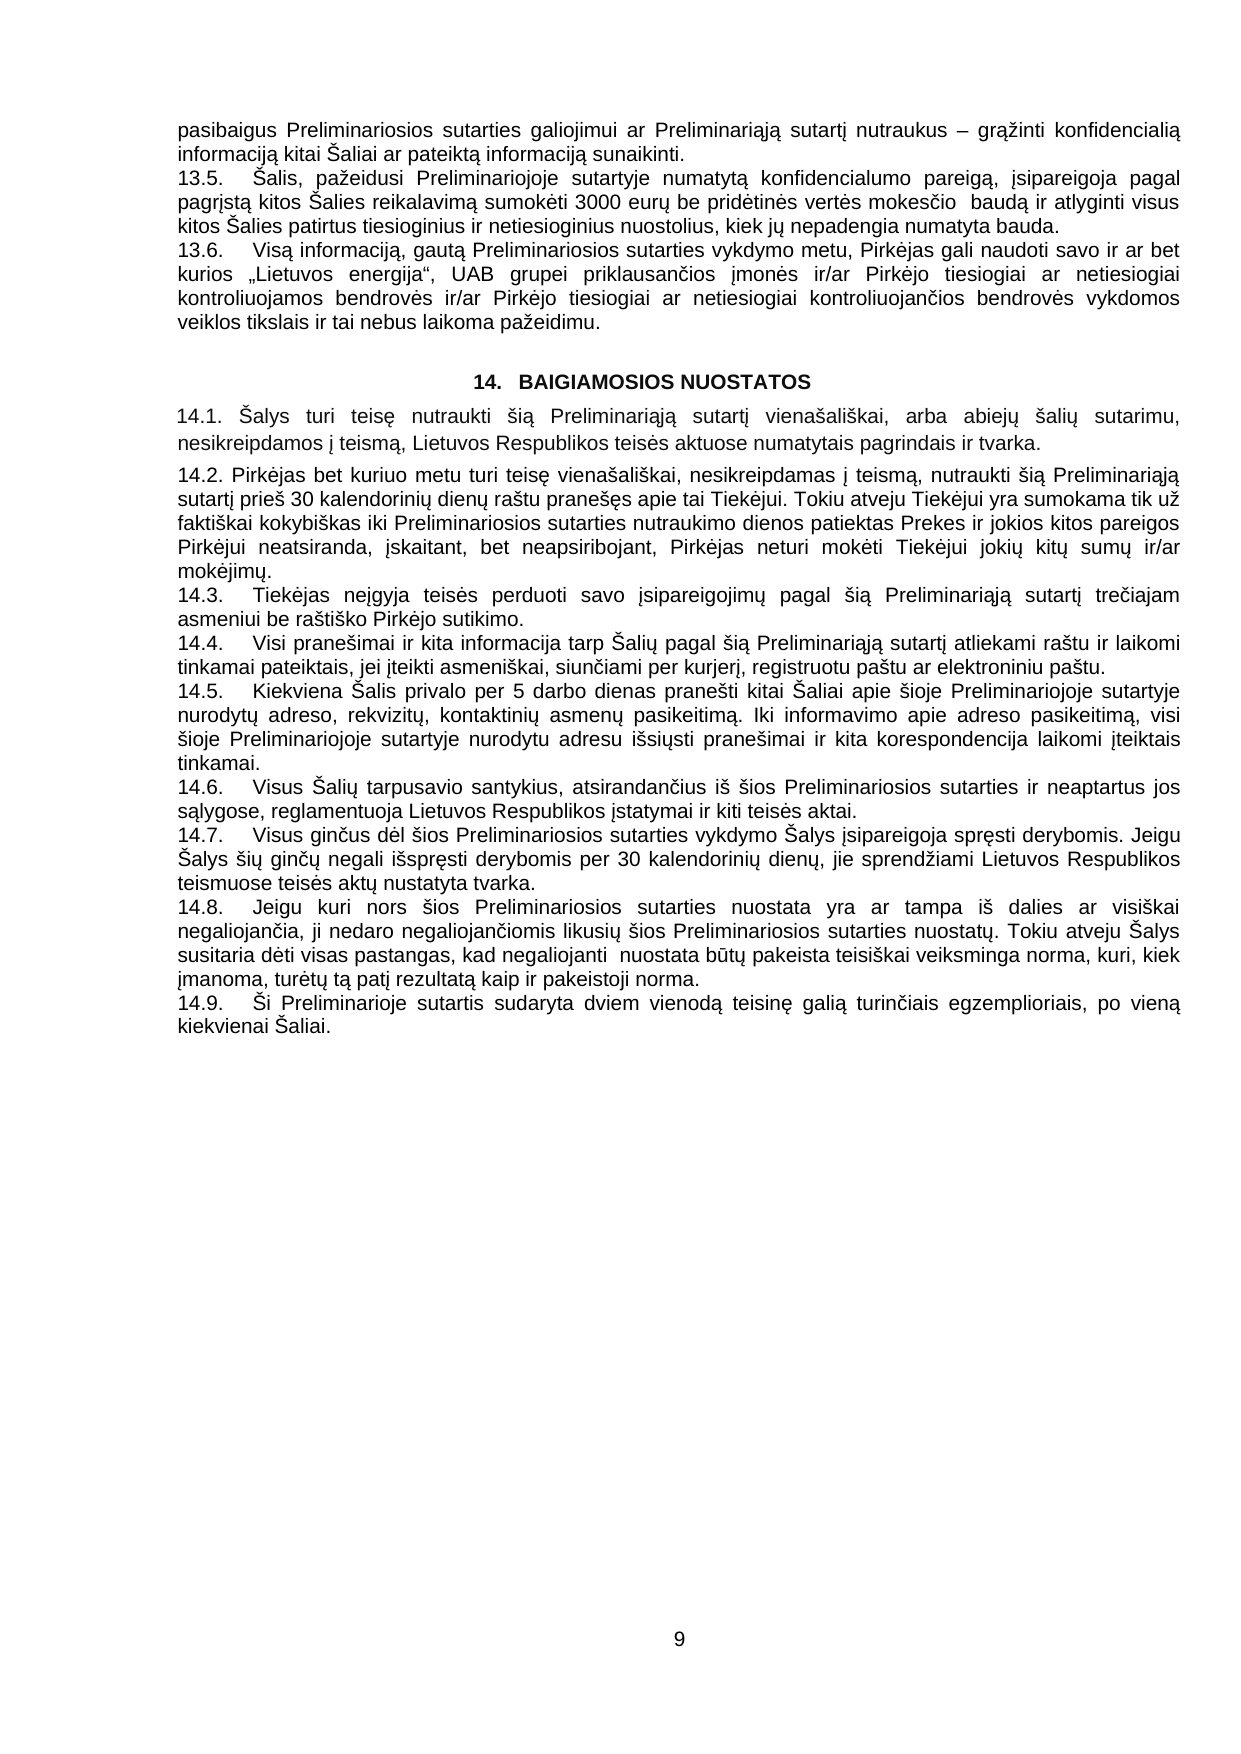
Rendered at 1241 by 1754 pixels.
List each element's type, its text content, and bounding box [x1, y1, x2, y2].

list Ši Preliminarioje sutartis sudaryta dviem vienodą teisinę galią turinčiais egzemplioriais, po vieną kiekvienai Šaliai. [177, 990, 1182, 1038]
list Visus ginčus dėl šios Preliminariosios sutarties vykdymo Šalys įsipareigoja spręsti derybomis. Jeigu Šalys šių ginčų negali išspręsti derybomis per 30 kalendorinių dienų, jie sprendžiami Lietuvos Respublikos teismuose teisės aktų nustatyta tvarka. [177, 823, 1182, 894]
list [177, 118, 1182, 166]
list Visus Šalių tarpusavio santykius, atsirandančius iš šios Preliminariosios sutarties ir neaptartus jos sąlygose, reglamentuoja Lietuvos Respublikos įstatymai ir kiti teisės aktai. [177, 775, 1182, 823]
list 14.2. Pirkėjas bet kuriuo metu turi teisę vienašališkai, nesikreipdamas į teismą, nutraukti šią Preliminariąją sutartį prieš 30 kalendorinių dienų raštu pranešęs apie tai Tiekėjui. Tokiu atveju Tiekėjui yra sumokama tik už faktiškai kokybiškas iki Preliminariosios sutarties nutraukimo dienos patiektas Prekes ir jokios kitos pareigos Pirkėjui neatsiranda, įskaitant, bet neapsiribojant, Pirkėjas neturi mokėti Tiekėjui jokių kitų sumų ir/ar mokėjimų. [177, 463, 1182, 583]
list Visą informaciją, gautą Preliminariosios sutarties vykdymo metu, Pirkėjas gali naudoti savo ir ar bet kurios „Lietuvos energija“, UAB grupei priklausančios įmonės ir/ar Pirkėjo tiesiogiai ar netiesiogiai kontroliuojamos bendrovės ir/ar Pirkėjo tiesiogiai ar netiesiogiai kontroliuojančios bendrovės vykdomos veiklos tikslais ir tai nebus laikoma pažeidimu. [177, 238, 1182, 334]
list Jeigu kuri nors šios Preliminariosios sutarties nuostata yra ar tampa iš dalies ar visiškai negaliojančia, ji nedaro negaliojančiomis likusių šios Preliminariosios sutarties nuostatų. Tokiu atveju Šalys susitaria dėti visas pastangas, kad negaliojanti nuostata būtų pakeista teisiškai veiksminga norma, kuri, kiek įmanoma, turėtų tą patį rezultatą kaip ir pakeistoji norma. [177, 894, 1182, 990]
subtitle BAIGIAMOSIOS NUOSTATOS [177, 370, 1107, 394]
list Šalis, pažeidusi Preliminariojoje sutartyje numatytą konfidencialumo pareigą, įsipareigoja pagal pagrįstą kitos Šalies reikalavimą sumokėti 3000 eurų be pridėtinės vertės mokesčio baudą ir atlyginti visus kitos Šalies patirtus tiesioginius ir netiesioginius nuostolius, kiek jų nepadengia numatyta bauda. [177, 166, 1182, 238]
list Tiekėjas neįgyja teisės perduoti savo įsipareigojimų pagal šią Preliminariąją sutartį trečiajam asmeniui be raštiško Pirkėjo sutikimo. [177, 583, 1182, 631]
list Kiekviena Šalis privalo per 5 darbo dienas pranešti kitai Šaliai apie šioje Preliminariojoje sutartyje nurodytų adreso, rekvizitų, kontaktinių asmenų pasikeitimą. Iki informavimo apie adreso pasikeitimą, visi šioje Preliminariojoje sutartyje nurodytu adresu išsiųsti pranešimai ir kita korespondencija laikomi įteiktais tinkamai. [177, 679, 1182, 775]
list Visi pranešimai ir kita informacija tarp Šalių pagal šią Preliminariąją sutartį atliekami raštu ir laikomi tinkamai pateiktais, jei įteikti asmeniškai, siunčiami per kurjerį, registruotu paštu ar elektroniniu paštu. [177, 631, 1182, 679]
text 14.1. Šalys turi teisę nutraukti šią Preliminariąją sutartį vienašališkai, arba abiejų šalių sutarimu, nesikreipdamos į teismą, Lietuvos Respublikos teisės aktuose numatytais pagrindais ir tvarka. [176, 404, 1182, 454]
